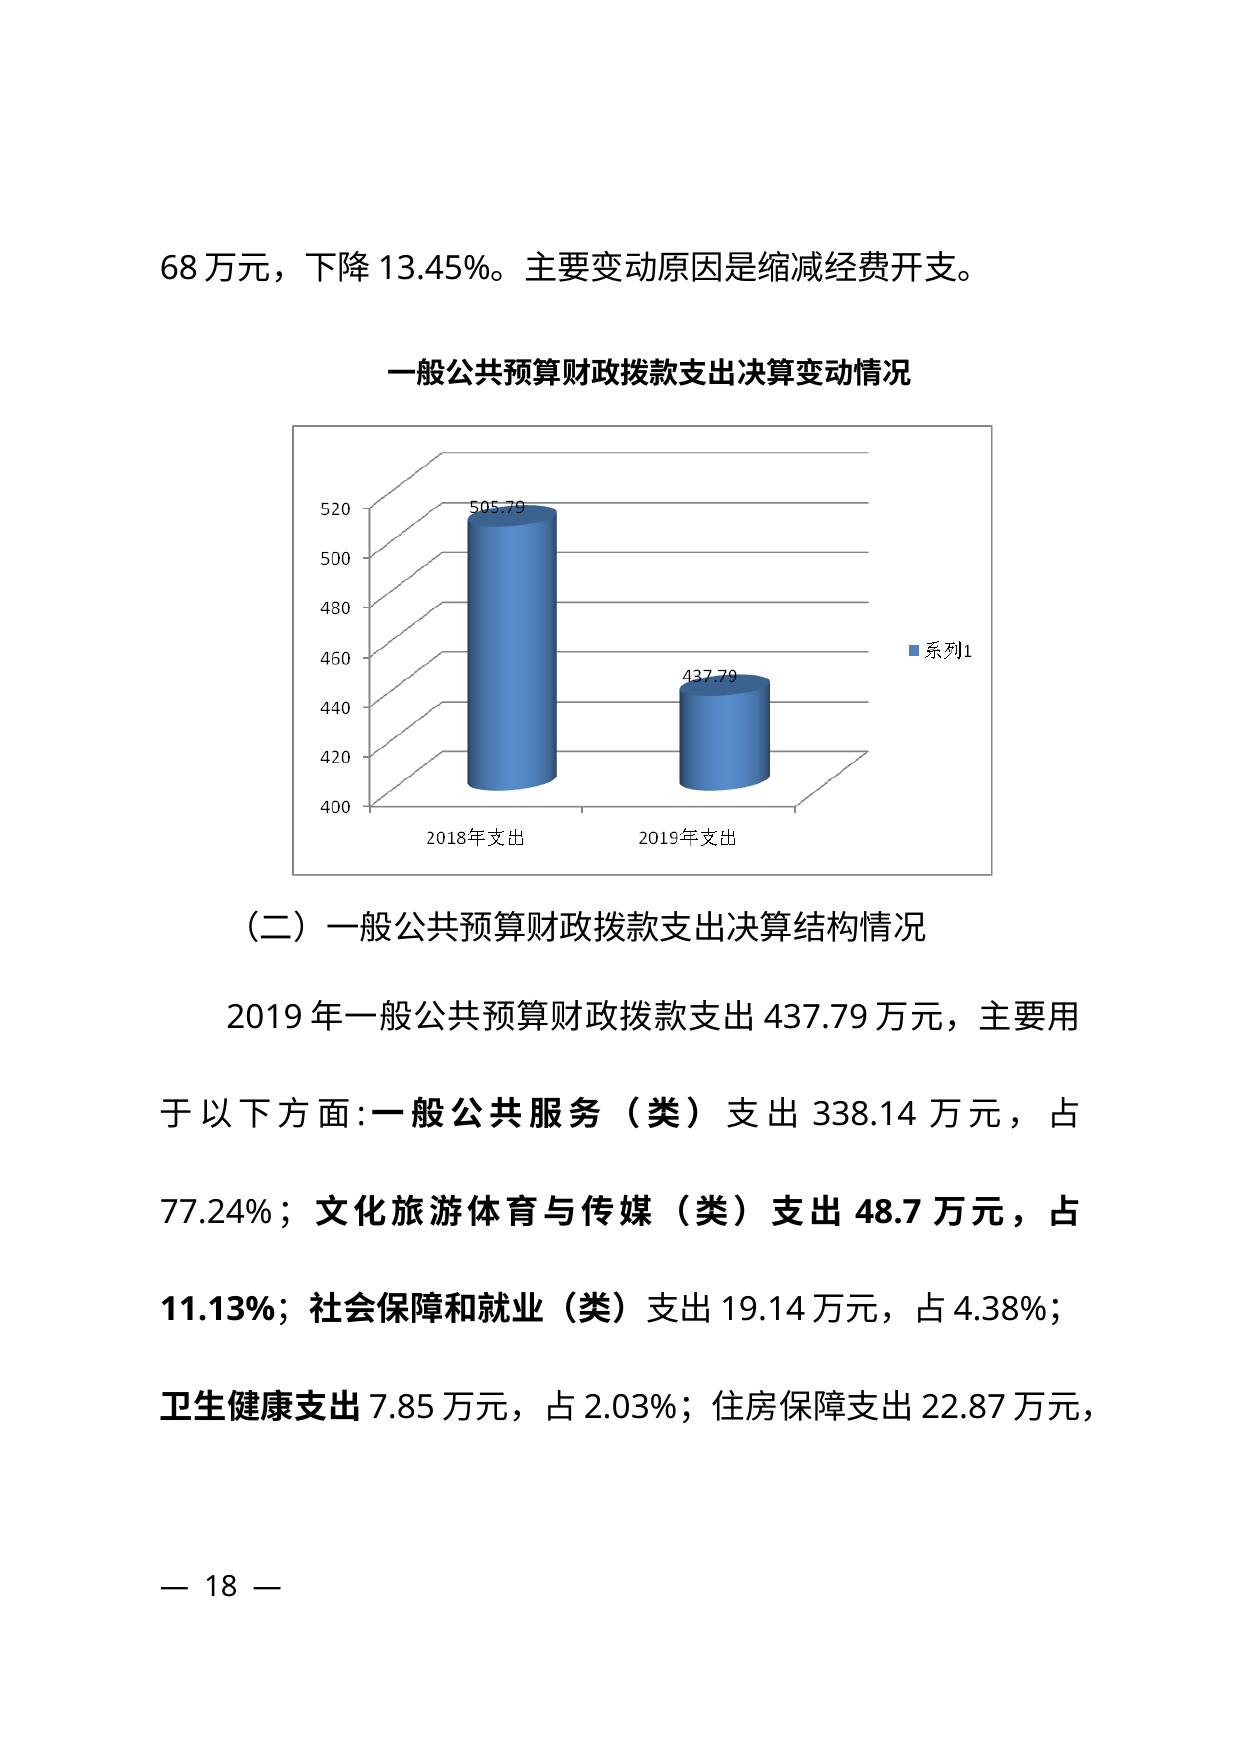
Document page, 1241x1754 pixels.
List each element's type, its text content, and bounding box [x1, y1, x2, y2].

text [159, 233, 1081, 298]
text 一般公共预算财政拨款支出决算变动情况 [159, 338, 1081, 403]
picture [291, 424, 993, 876]
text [159, 981, 1081, 1436]
text （二）一般公共预算财政拨款支出决算结构情况 [159, 892, 1081, 957]
